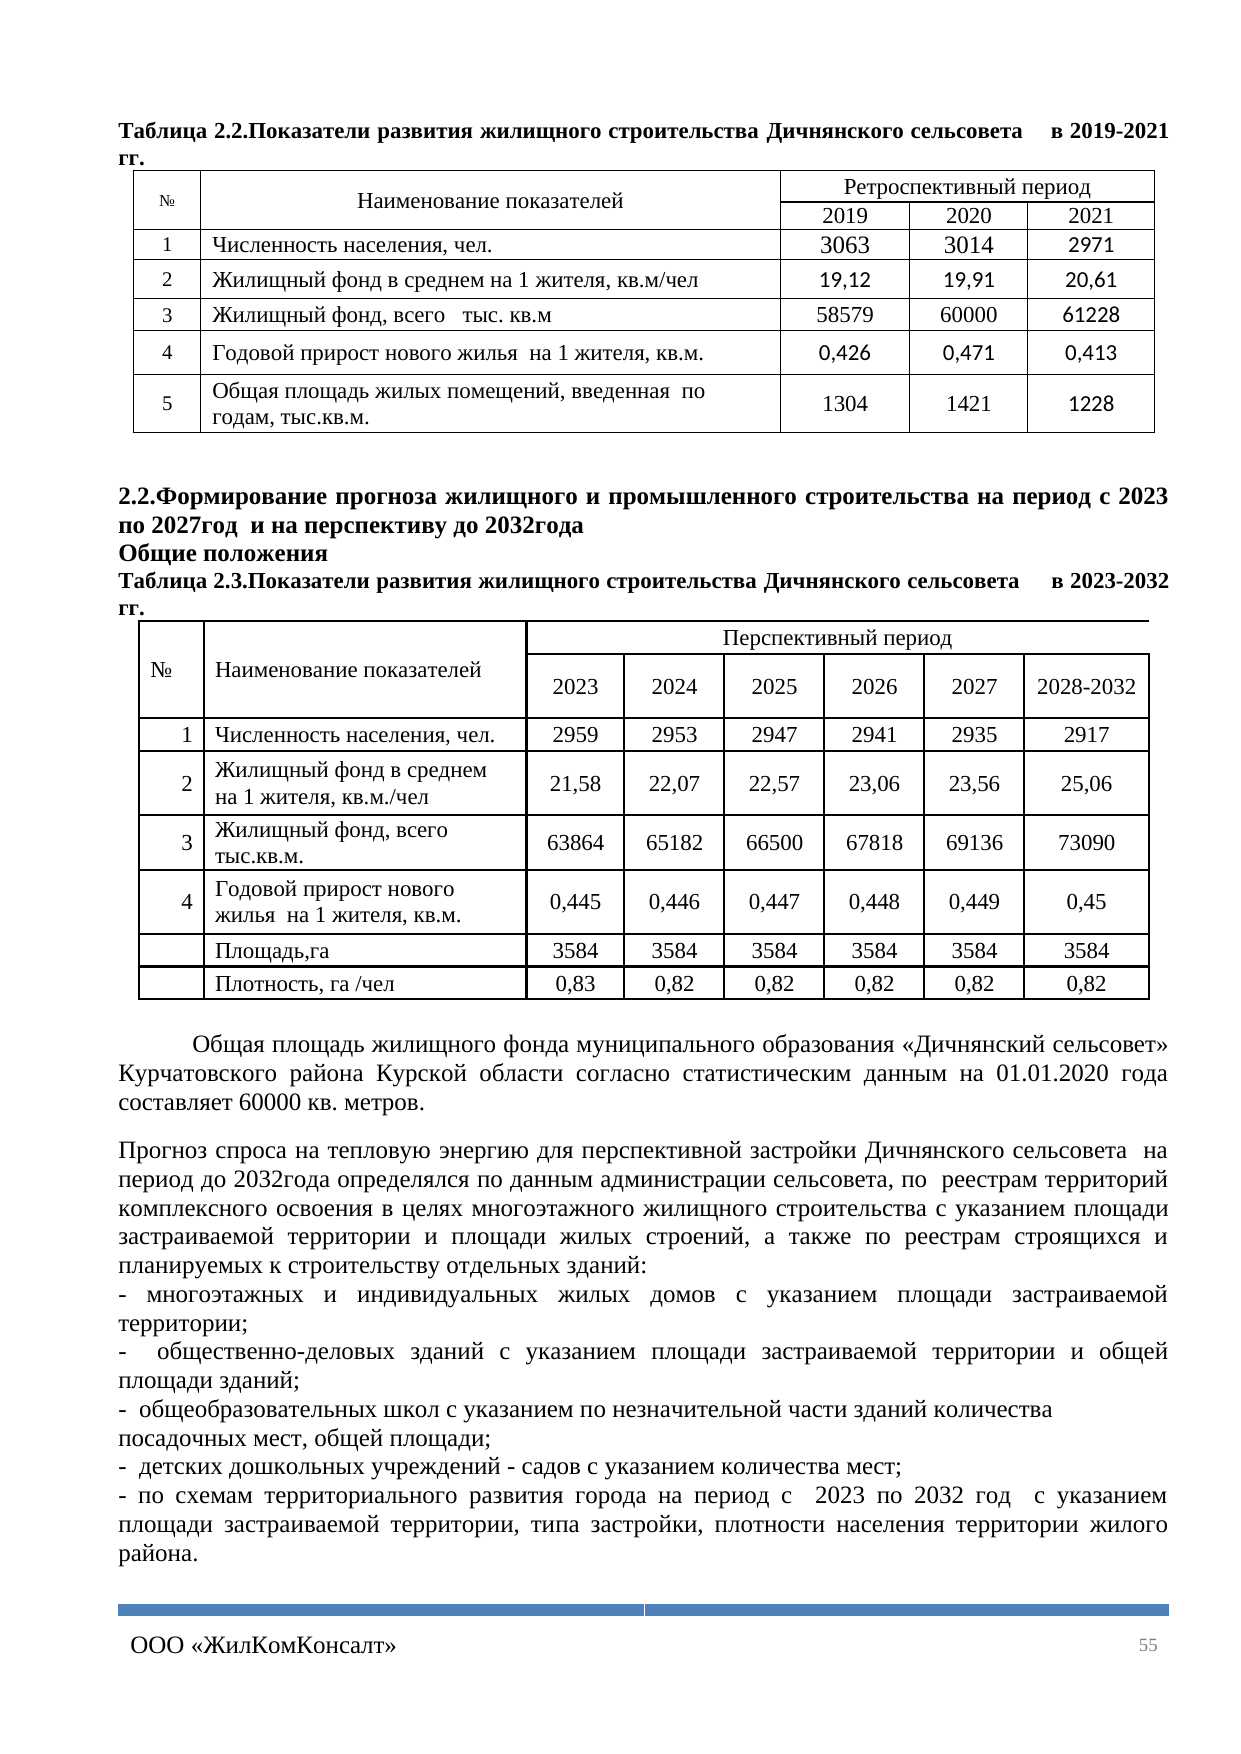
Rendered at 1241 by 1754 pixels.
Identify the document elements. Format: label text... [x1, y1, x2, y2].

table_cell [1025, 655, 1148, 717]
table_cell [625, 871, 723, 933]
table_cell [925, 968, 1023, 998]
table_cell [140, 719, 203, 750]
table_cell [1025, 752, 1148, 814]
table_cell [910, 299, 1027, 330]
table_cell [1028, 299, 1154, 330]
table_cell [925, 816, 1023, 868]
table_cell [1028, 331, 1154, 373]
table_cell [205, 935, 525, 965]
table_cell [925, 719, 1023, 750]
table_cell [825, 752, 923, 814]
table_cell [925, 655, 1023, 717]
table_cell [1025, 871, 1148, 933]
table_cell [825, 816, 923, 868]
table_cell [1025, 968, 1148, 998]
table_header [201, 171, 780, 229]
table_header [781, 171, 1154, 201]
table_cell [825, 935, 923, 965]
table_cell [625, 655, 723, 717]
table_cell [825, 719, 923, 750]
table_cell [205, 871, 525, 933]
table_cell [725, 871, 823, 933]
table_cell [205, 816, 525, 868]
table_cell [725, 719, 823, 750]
text - по схемам территориального развития города на период с 2023 по 2032 год с указанием площади застраиваемой территории, типа застройки, плотности населения территории жилого района. [118, 1480, 1169, 1566]
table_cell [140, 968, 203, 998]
text - общественно-деловых зданий с указанием площади застраиваемой территории и общей площади зданий; [118, 1336, 1169, 1394]
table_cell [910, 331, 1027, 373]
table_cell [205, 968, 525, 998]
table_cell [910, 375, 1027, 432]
text - детских дошкольных учреждений - садов с указанием количества мест; [118, 1451, 1169, 1480]
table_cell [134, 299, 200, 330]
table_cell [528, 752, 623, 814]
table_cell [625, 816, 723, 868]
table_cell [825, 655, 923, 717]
text Прогноз спроса на тепловую энергию для перспективной застройки Дичнянского сельсовета на период до 2032года определялся по данным администрации сельсовета, по реестрам территорий комплексного освоения в целях многоэтажного жилищного строительства с указанием площади застраиваемой территории и площади жилых строений, а также по реестрам строящихся и планируемых к строительству отдельных зданий: [118, 1135, 1169, 1279]
text - многоэтажных и индивидуальных жилых домов с указанием площади застраиваемой территории; [118, 1279, 1169, 1336]
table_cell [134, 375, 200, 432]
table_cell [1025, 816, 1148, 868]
text 2.2.Формирование прогноза жилищного и промышленного строительства на период с 2023 по 2027год и на перспективу до 2032года [118, 481, 1169, 538]
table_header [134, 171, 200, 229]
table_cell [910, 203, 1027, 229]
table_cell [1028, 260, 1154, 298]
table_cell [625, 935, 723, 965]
text - общеобразовательных школ с указанием по незначительной части зданий количества [118, 1394, 1169, 1423]
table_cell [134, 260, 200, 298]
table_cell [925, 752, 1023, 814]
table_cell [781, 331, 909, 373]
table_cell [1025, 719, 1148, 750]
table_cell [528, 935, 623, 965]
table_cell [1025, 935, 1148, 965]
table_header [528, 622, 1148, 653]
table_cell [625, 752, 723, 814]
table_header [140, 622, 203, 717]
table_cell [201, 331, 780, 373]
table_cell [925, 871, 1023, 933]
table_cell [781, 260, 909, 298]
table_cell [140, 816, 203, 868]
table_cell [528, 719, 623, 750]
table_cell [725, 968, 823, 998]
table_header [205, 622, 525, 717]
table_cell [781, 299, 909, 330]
text Общие положения [118, 538, 1169, 567]
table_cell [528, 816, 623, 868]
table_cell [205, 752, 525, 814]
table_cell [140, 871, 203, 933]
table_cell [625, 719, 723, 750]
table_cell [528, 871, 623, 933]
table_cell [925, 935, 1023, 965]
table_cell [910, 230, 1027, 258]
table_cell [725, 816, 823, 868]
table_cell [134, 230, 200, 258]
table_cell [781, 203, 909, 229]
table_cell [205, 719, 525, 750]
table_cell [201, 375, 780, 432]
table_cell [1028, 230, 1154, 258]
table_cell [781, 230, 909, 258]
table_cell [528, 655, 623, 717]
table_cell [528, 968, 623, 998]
text Общая площадь жилищного фонда муниципального образования «Дичнянский сельсовет» Курчатовского района Курской области согласно статистическим данным на 01.01.2020 года составляет 60000 кв. метров. [118, 1029, 1169, 1115]
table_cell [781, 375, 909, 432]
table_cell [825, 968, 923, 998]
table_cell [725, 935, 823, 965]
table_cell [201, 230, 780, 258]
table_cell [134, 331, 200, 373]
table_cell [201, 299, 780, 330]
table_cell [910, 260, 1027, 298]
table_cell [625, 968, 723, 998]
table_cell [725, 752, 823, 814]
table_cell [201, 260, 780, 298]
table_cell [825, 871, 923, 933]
text посадочных мест, общей площади; [118, 1423, 1169, 1451]
text Таблица 2.2.Показатели развития жилищного строительства Дичнянского сельсовета в 2019-2021 гг. [118, 117, 1169, 170]
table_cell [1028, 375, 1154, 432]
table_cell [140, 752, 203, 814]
text Таблица 2.3.Показатели развития жилищного строительства Дичнянского сельсовета в 2023-2032 гг. [118, 567, 1169, 620]
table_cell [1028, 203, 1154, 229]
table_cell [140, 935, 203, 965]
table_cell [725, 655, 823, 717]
